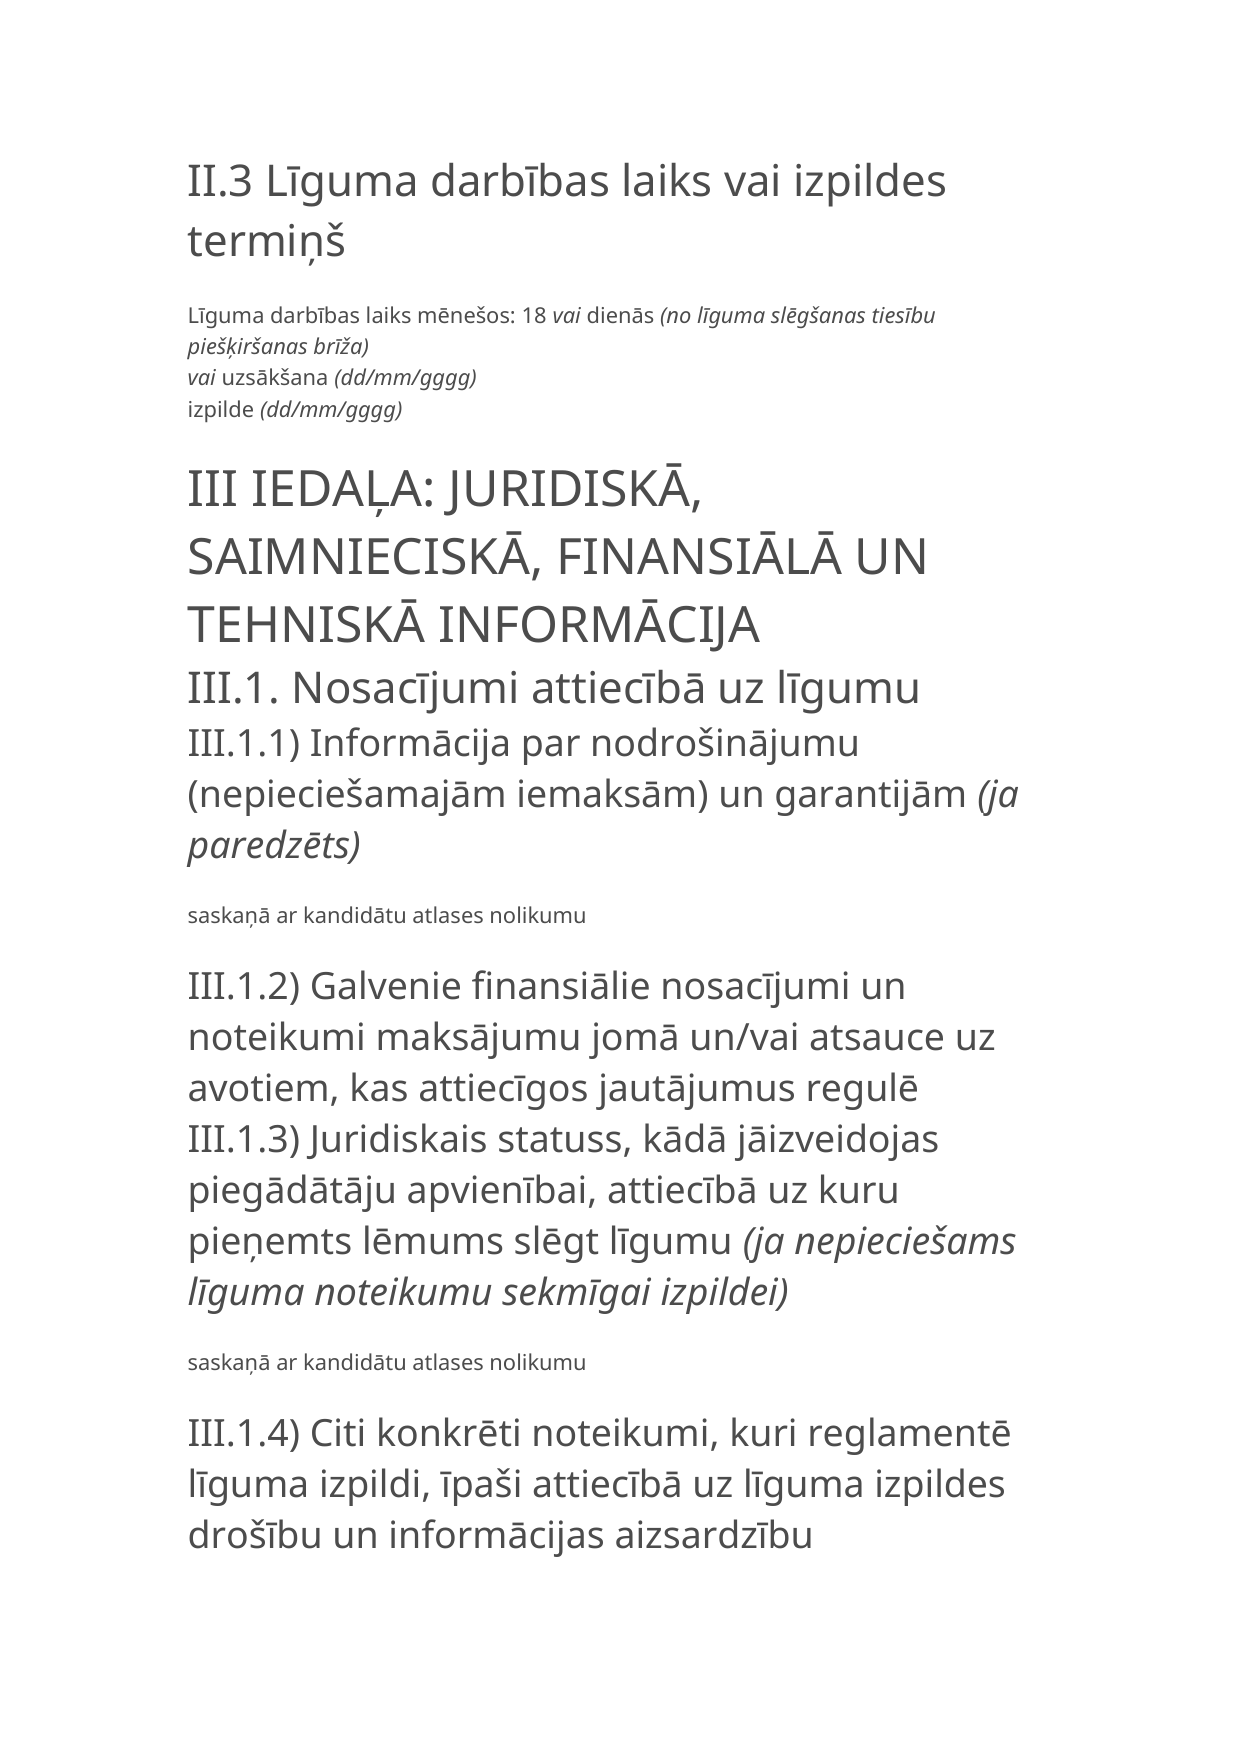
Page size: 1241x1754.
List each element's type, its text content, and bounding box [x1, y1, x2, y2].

text III.1.2) Galvenie finansiālie nosacījumi un noteikumi maksājumu jomā un/vai atsauce uz avotiem, kas attiecīgos jautājumus regulē [187, 959, 1053, 1112]
text III.1.3) Juridiskais statuss, kādā jāizveidojas piegādātāju apvienībai, attiecībā uz kuru pieņemts lēmums slēgt līgumu (ja nepieciešams līguma noteikumu sekmīgai izpildei) [187, 1112, 1053, 1316]
text III.1. Nosacījumi attiecībā uz līgumu [187, 657, 1053, 716]
text Līguma darbības laiks mēnešos: 18 vai dienās (no līguma slēgšanas tiesību piešķiršanas brīža) vai uzsākšana (dd/mm/gggg) izpilde (dd/mm/gggg) [187, 298, 1053, 423]
text II.3 Līguma darbības laiks vai izpildes termiņš [187, 150, 1053, 269]
text III IEDAĻA: JURIDISKĀ, SAIMNIECISKĀ, FINANSIĀLĀ UN TEHNISKĀ INFORMĀCIJA [187, 452, 1053, 657]
text III.1.1) Informācija par nodrošinājumu (nepieciešamajām iemaksām) un garantijām (ja paredzēts) [187, 716, 1053, 869]
text saskaņā ar kandidātu atlases nolikumu [187, 1346, 1053, 1377]
text saskaņā ar kandidātu atlases nolikumu [187, 899, 1053, 930]
text III.1.4) Citi konkrēti noteikumi, kuri reglamentē līguma izpildi, īpaši attiecībā uz līguma izpildes drošību un informācijas aizsardzību [187, 1406, 1053, 1559]
